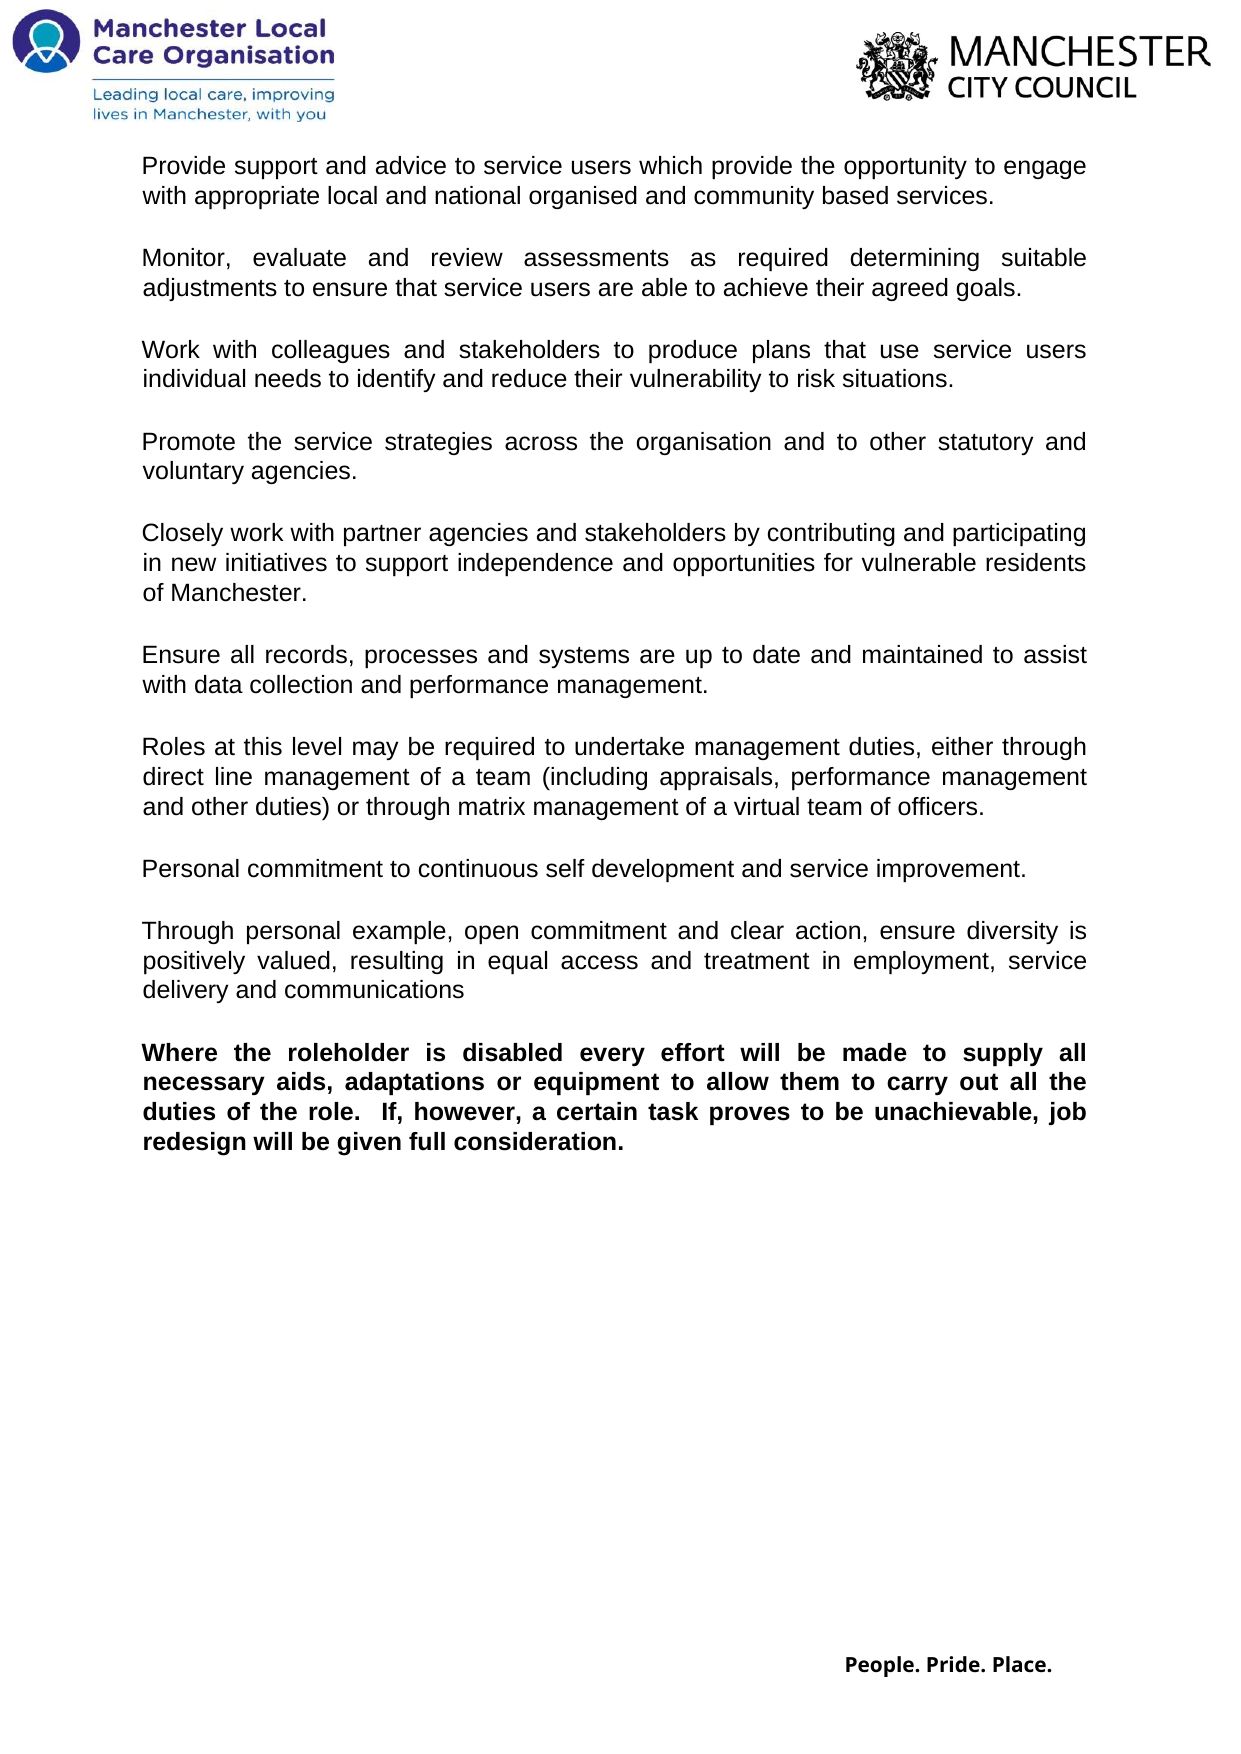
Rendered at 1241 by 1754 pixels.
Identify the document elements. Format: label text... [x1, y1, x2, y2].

text Promote the service strategies across the organisation and to other statutory and voluntary agencies. [141, 426, 1089, 485]
picture [856, 32, 1211, 101]
text Work with colleagues and stakeholders to produce plans that use service users individual needs to identify and reduce their vulnerability to risk situations. [141, 334, 1089, 393]
text Monitor, evaluate and review assessments as required determining suitable adjustments to ensure that service users are able to achieve their agreed goals. [141, 243, 1089, 301]
text Through personal example, open commitment and clear action, ensure diversity is positively valued, resulting in equal access and treatment in employment, service delivery and communications [141, 916, 1089, 1004]
text Personal commitment to continuous self development and service improvement. [141, 854, 1089, 882]
text Ensure all records, processes and systems are up to date and maintained to assist with data collection and performance management. [141, 640, 1089, 699]
text Roles at this level may be required to undertake management duties, either through direct line management of a team (including appraisals, performance management and other duties) or through matrix management of a virtual team of officers. [141, 732, 1089, 821]
text Where the roleholder is disabled every effort will be made to supply all necessary aids, adaptations or equipment to allow them to carry out all the duties of the role. If, however, a certain task proves to be unachievable, job redesign will be given full consideration. [141, 1037, 1089, 1156]
text Provide support and advice to service users which provide the opportunity to engage with appropriate local and national organised and community based services. [141, 151, 1089, 209]
picture [12, 9, 335, 122]
text Closely work with partner agencies and stakeholders by contributing and participating in new initiatives to support independence and opportunities for vulnerable residents of Manchester. [141, 518, 1089, 607]
